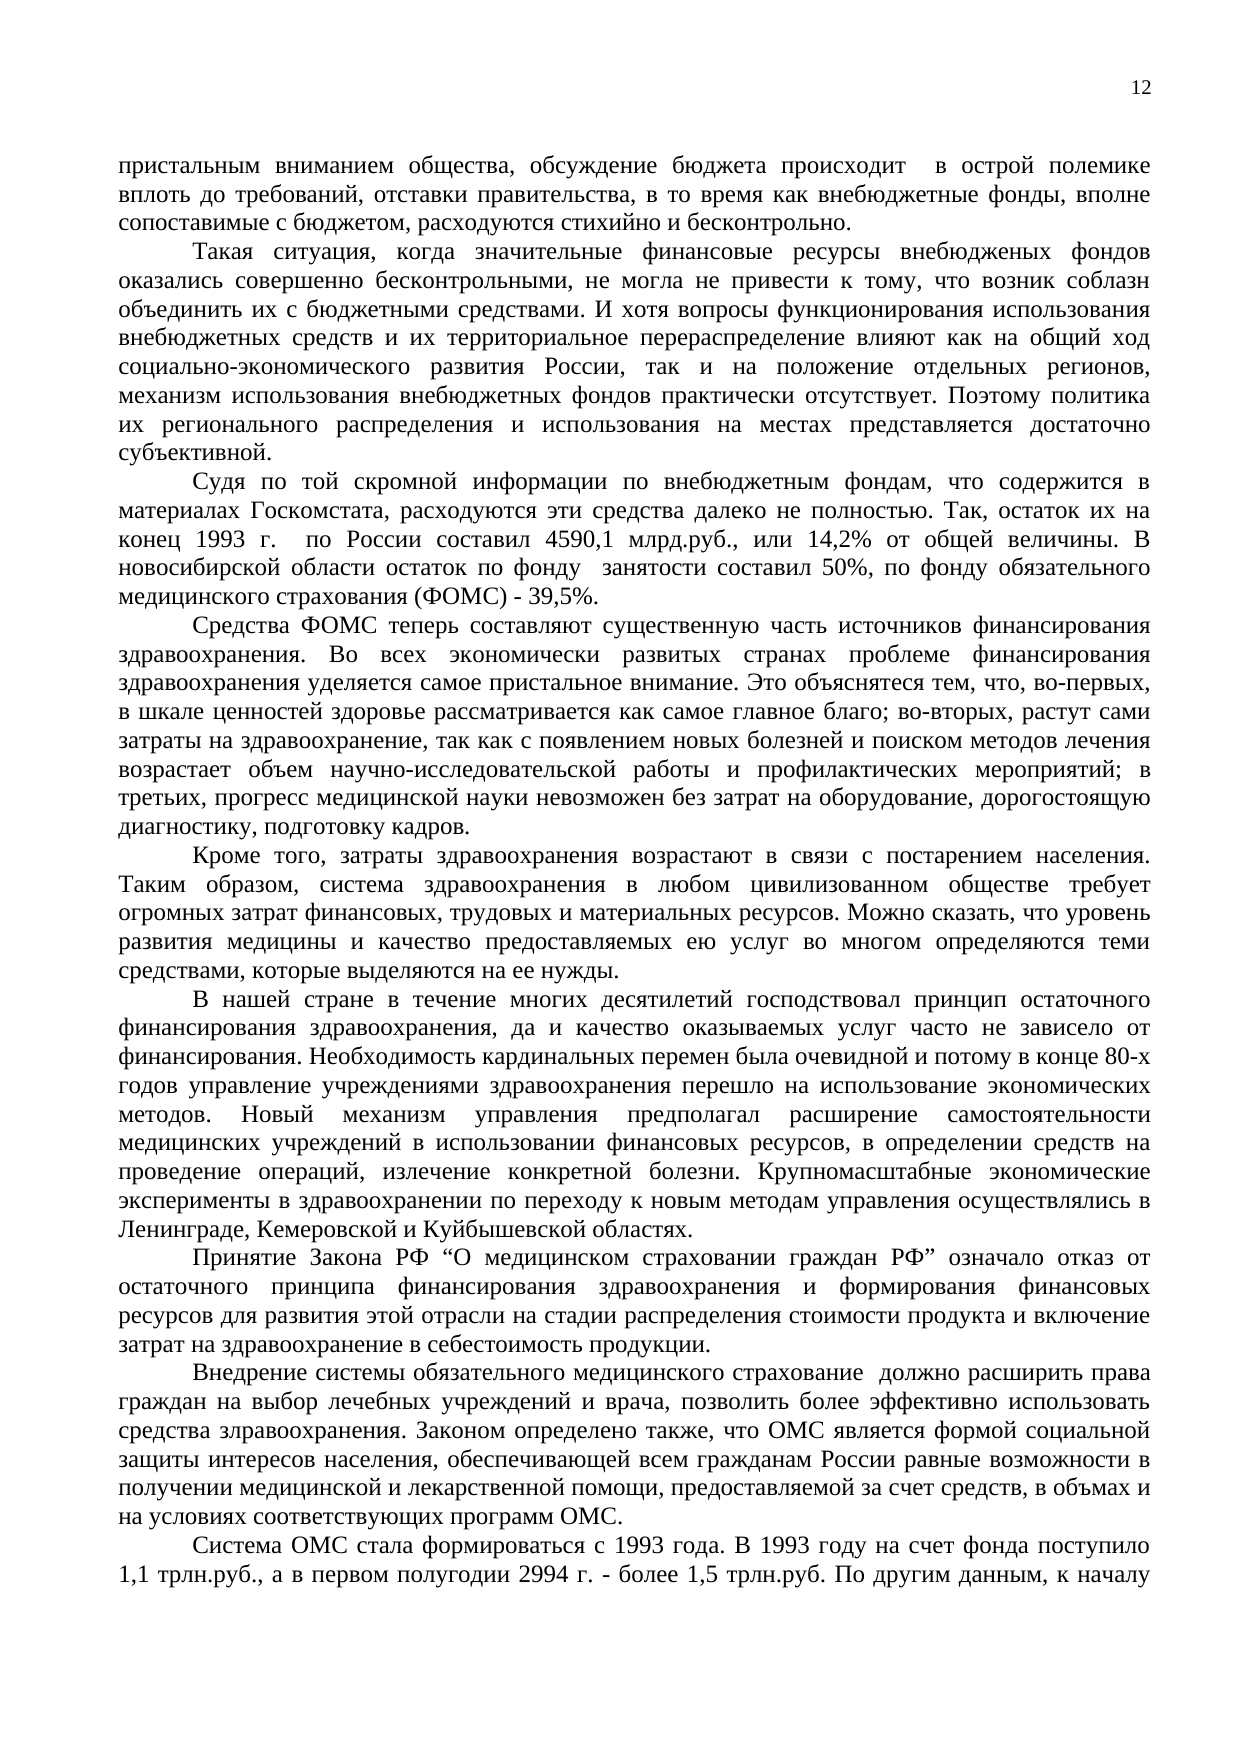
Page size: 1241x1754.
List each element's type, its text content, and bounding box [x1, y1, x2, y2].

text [118, 1530, 1152, 1587]
text Средства ФОМС теперь составляют существенную часть источников финансирования здравоохранения. Во всех экономически развитых странах проблеме финансирования здравоохранения уделяется самое пристальное внимание. Это объяснятеся тем, что, во-первых, в шкале ценностей здоровье рассматривается как самое главное благо; во-вторых, растут сами затраты на здравоохранение, так как с появлением новых болезней и поиском методов лечения возрастает объем научно-исследовательской работы и профилактических мероприятий; в третьих, прогресс медицинской науки невозможен без затрат на оборудование, дорогостоящую диагностику, подготовку кадров. [118, 610, 1152, 840]
text Судя по той скромной информации по внебюджетным фондам, что содержится в материалах Госкомстата, расходуются эти средства далеко не полностью. Так, остаток их на конец . по России составил 4590,1 млрд.руб., или 14,2% от общей величины. В новосибирской области остаток по фонду занятости составил 50%, по фонду обязательного медицинского страхования (ФОМС) - 39,5%. [118, 466, 1152, 610]
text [118, 150, 1152, 236]
text Принятие Закона РФ “О медицинском страховании граждан РФ” означало отказ от остаточного принципа финансирования здравоохранения и формирования финансовых ресурсов для развития этой отрасли на стадии распределения стоимости продукта и включение затрат на здравоохранение в себестоимость продукции. [118, 1242, 1152, 1357]
text В нашей стране в течение многих десятилетий господствовал принцип остаточного финансирования здравоохранения, да и качество оказываемых услуг часто не зависело от финансирования. Необходимость кардинальных перемен была очевидной и потому в конце 80-х годов управление учреждениями здравоохранения перешло на использование экономических методов. Новый механизм управления предполагал расширение самостоятельности медицинских учреждений в использовании финансовых ресурсов, в определении средств на проведение операций, излечение конкретной болезни. Крупномасштабные экономические эксперименты в здравоохранении по переходу к новым методам управления осуществлялись в Ленинграде, Кемеровской и Куйбышевской областях. [118, 984, 1152, 1242]
text Такая ситуация, когда значительные финансовые ресурсы внебюдженых фондов оказались совершенно бесконтрольными, не могла не привести к тому, что возник соблазн объединить их с бюджетными средствами. И хотя вопросы функционирования использования внебюджетных средств и их территориальное перераспределение влияют как на общий ход социально-экономического развития России, так и на положение отдельных регионов, механизм использования внебюджетных фондов практически отсутствует. Поэтому политика их регионального распределения и использования на местах представляется достаточно субъективной. [118, 236, 1152, 466]
text Кроме того, затраты здравоохранения возрастают в связи с постарением населения. Таким образом, система здравоохранения в любом цивилизованном обществе требует огромных затрат финансовых, трудовых и материальных ресурсов. Можно сказать, что уровень развития медицины и качество предоставляемых ею услуг во многом определяются теми средствами, которые выделяются на ее нужды. [118, 840, 1152, 984]
text Внедрение системы обязательного медицинского страхование должно расширить права граждан на выбор лечебных учреждений и врача, позволить более эффективно использовать средства злравоохранения. Законом определено также, что ОМС является формой социальной защиты интересов населения, обеспечивающей всем гражданам России равные возможности в получении медицинской и лекарственной помощи, предоставляемой за счет средств, в объмах и на условиях соответствующих программ ОМС. [118, 1357, 1152, 1530]
